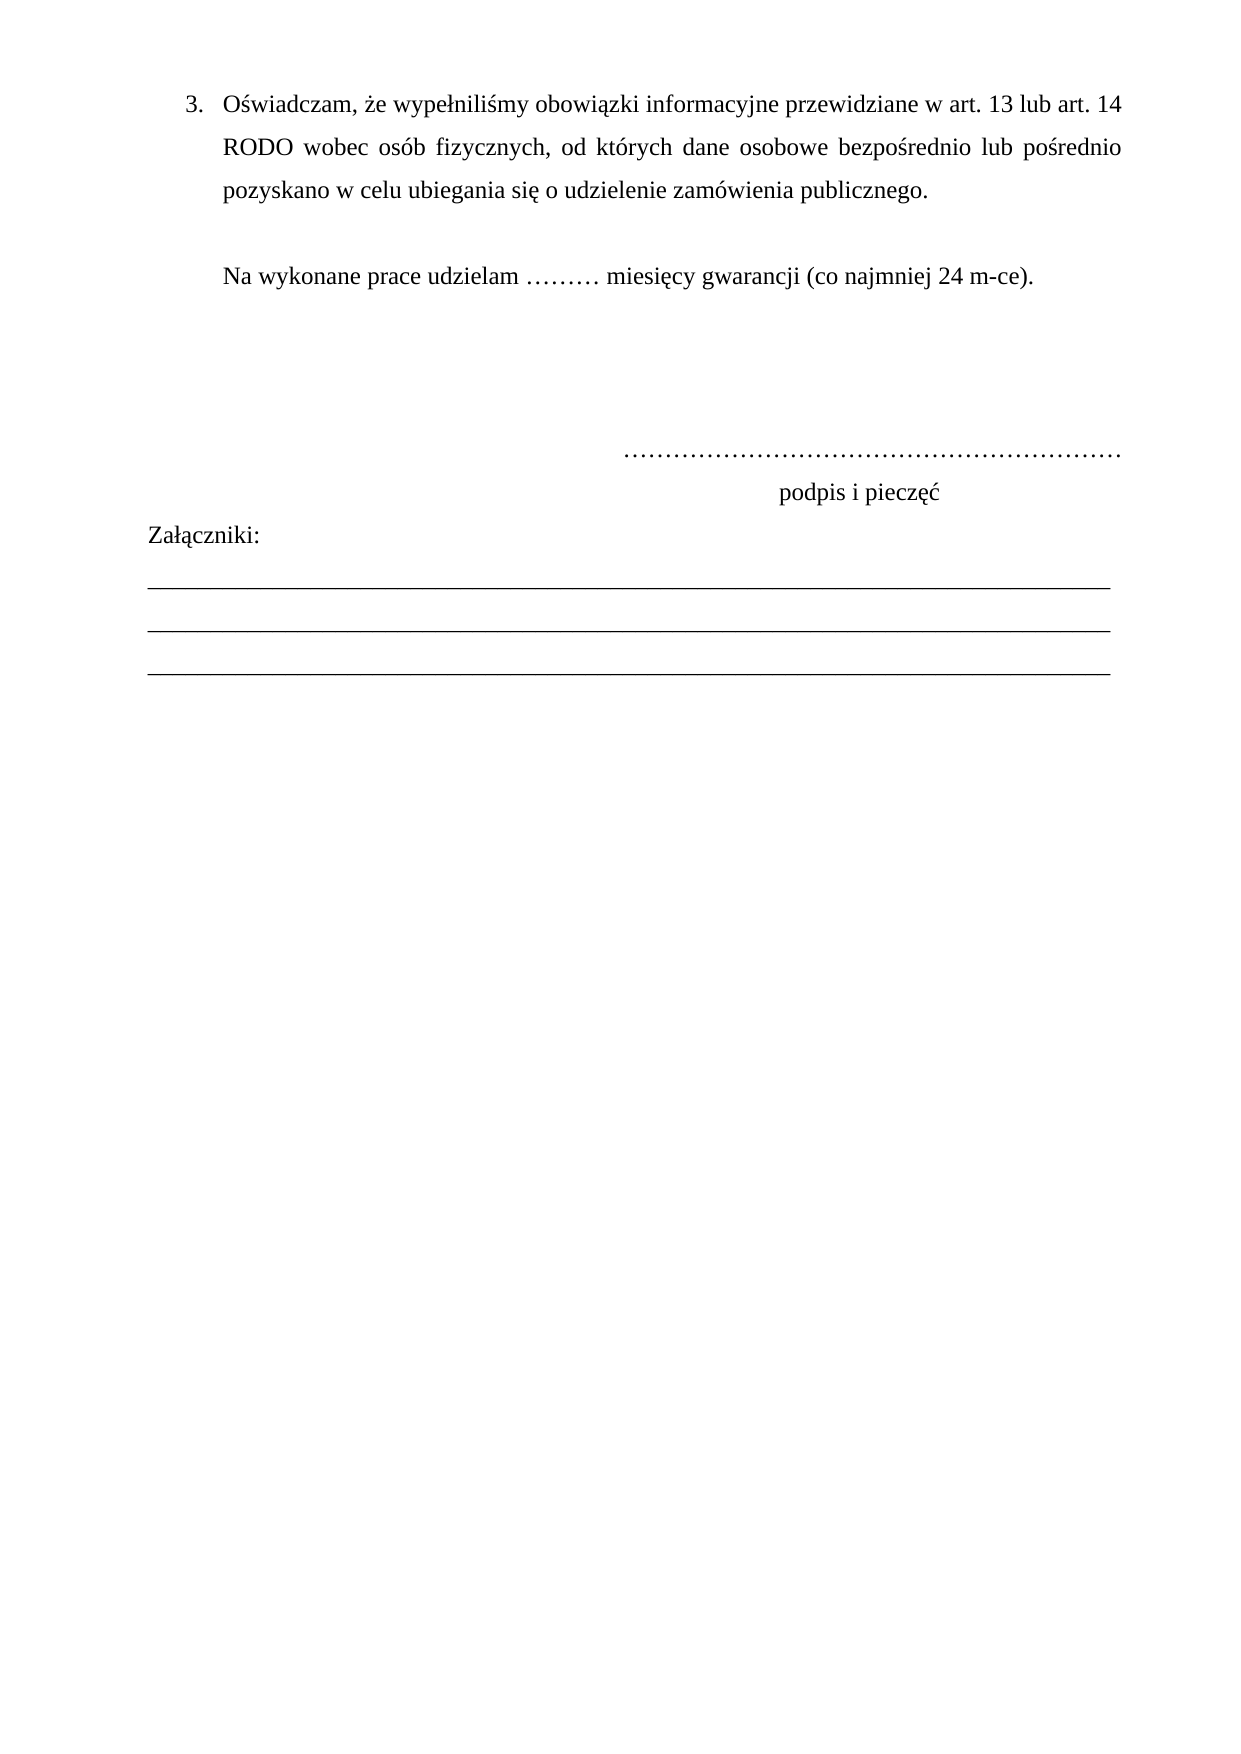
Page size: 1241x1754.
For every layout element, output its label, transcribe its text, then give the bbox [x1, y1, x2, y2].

text Na wykonane prace udzielam ……… miesięcy gwarancji (co najmniej 24 m-ce). [148, 261, 1122, 290]
text …………………………………………………… [148, 434, 1122, 462]
text Załączniki: [148, 520, 1122, 549]
text podpis i pieczęć [148, 477, 1122, 506]
list Oświadczam, że wypełniliśmy obowiązki informacyjne przewidziane w art. 13 lub art. 14 RODO wobec osób fizycznych, od których dane osobowe bezpośrednio lub pośrednio pozyskano w celu ubiegania się o udzielenie zamówienia publicznego. [185, 89, 1122, 204]
text _______________________________________________________________________________________________________________________________________________________________________________________________________________________________________ [148, 563, 1122, 678]
